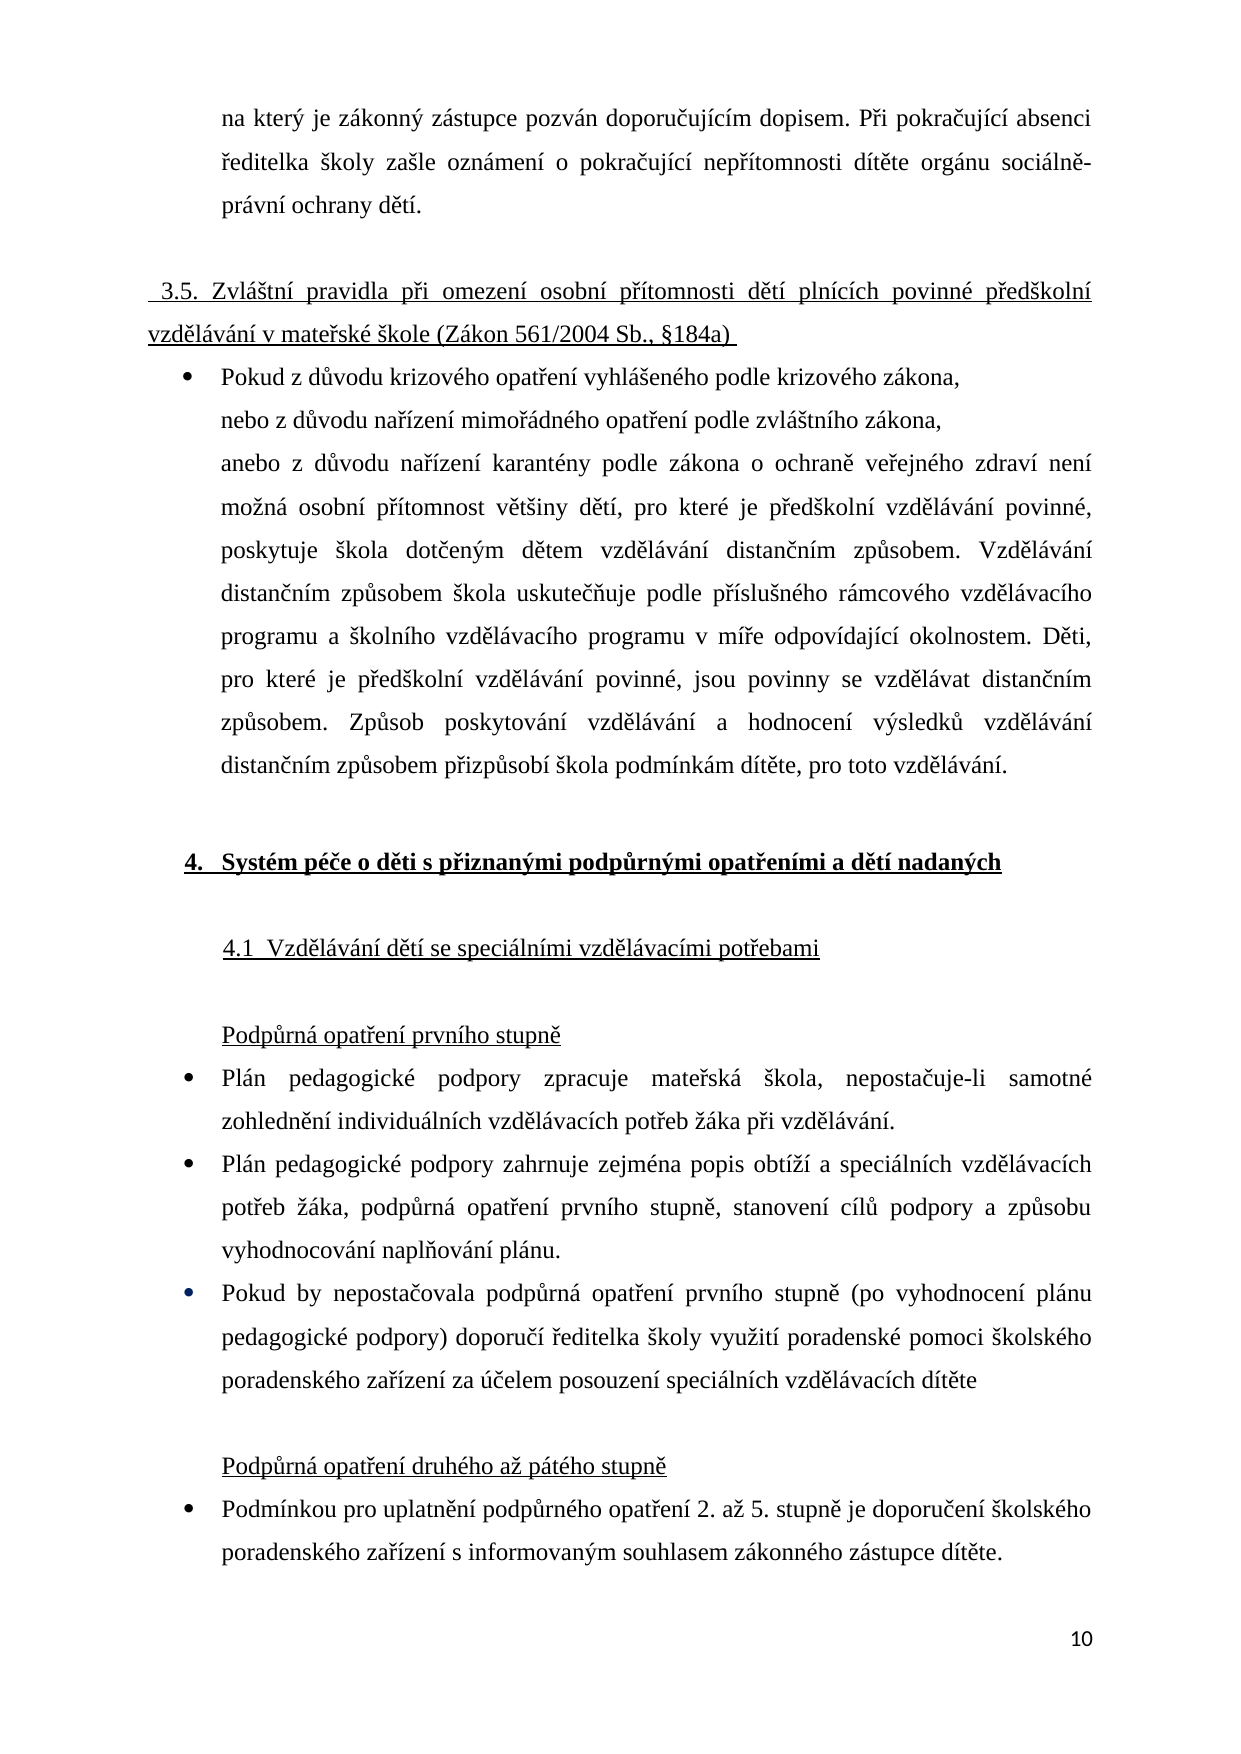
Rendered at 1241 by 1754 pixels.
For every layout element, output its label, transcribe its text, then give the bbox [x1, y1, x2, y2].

list anebo z důvodu nařízení karantény podle zákona o ochraně veřejného zdraví není možná osobní přítomnost většiny dětí, pro které je předškolní vzdělávání povinné, poskytuje škola dotčeným dětem vzdělávání distančním způsobem. Vzdělávání distančním způsobem škola uskutečňuje podle příslušného rámcového vzdělávacího programu a školního vzdělávacího programu v míře odpovídající okolnostem. Děti, pro které je předškolní vzdělávání povinné, jsou povinny se vzdělávat distančním způsobem. Způsob poskytování vzdělávání a hodnocení výsledků vzdělávání distančním způsobem přizpůsobí škola podmínkám dítěte, pro toto vzdělávání. [221, 448, 1093, 779]
list Podmínkou pro uplatnění podpůrného opatření 2. až 5. stupně je doporučení školského poradenského zařízení s informovaným souhlasem zákonného zástupce dítěte. [184, 1494, 1093, 1566]
text 3.5. Zvláštní pravidla při omezení osobní přítomnosti dětí plnících povinné předškolní vzdělávání v mateřské škole (Zákon 561/2004 Sb., §184a) [148, 276, 1093, 348]
list Plán pedagogické podpory zahrnuje zejména popis obtíží a speciálních vzdělávacích potřeb žáka, podpůrná opatření prvního stupně, stanovení cílů podpory a způsobu vyhodnocování naplňování plánu. [184, 1149, 1093, 1264]
text na který je zákonný zástupce pozván doporučujícím dopisem. Při pokračující absenci ředitelka školy zašle oznámení o pokračující nepřítomnosti dítěte orgánu sociálně-právní ochrany dětí. [221, 103, 1093, 218]
list nebo z důvodu nařízení mimořádného opatření podle zvláštního zákona, [221, 405, 1093, 434]
list Plán pedagogické podpory zpracuje mateřská škola, nepostačuje-li samotné zohlednění individuálních vzdělávacích potřeb žáka při vzdělávání. [184, 1063, 1093, 1135]
list Pokud by nepostačovala podpůrná opatření prvního stupně (po vyhodnocení plánu pedagogické podpory) doporučí ředitelka školy využití poradenské pomoci školského poradenského zařízení za účelem posouzení speciálních vzdělávacích dítěte [184, 1278, 1093, 1393]
list Vzdělávání dětí se speciálními vzdělávacími potřebami [223, 933, 1093, 962]
list Systém péče o děti s přiznanými podpůrnými opatřeními a dětí nadaných [184, 847, 1093, 876]
list Pokud z důvodu krizového opatření vyhlášeného podle krizového zákona, [183, 362, 1093, 391]
text Podpůrná opatření druhého až pátého stupně [221, 1451, 1093, 1480]
text Podpůrná opatření prvního stupně [221, 1020, 1093, 1048]
